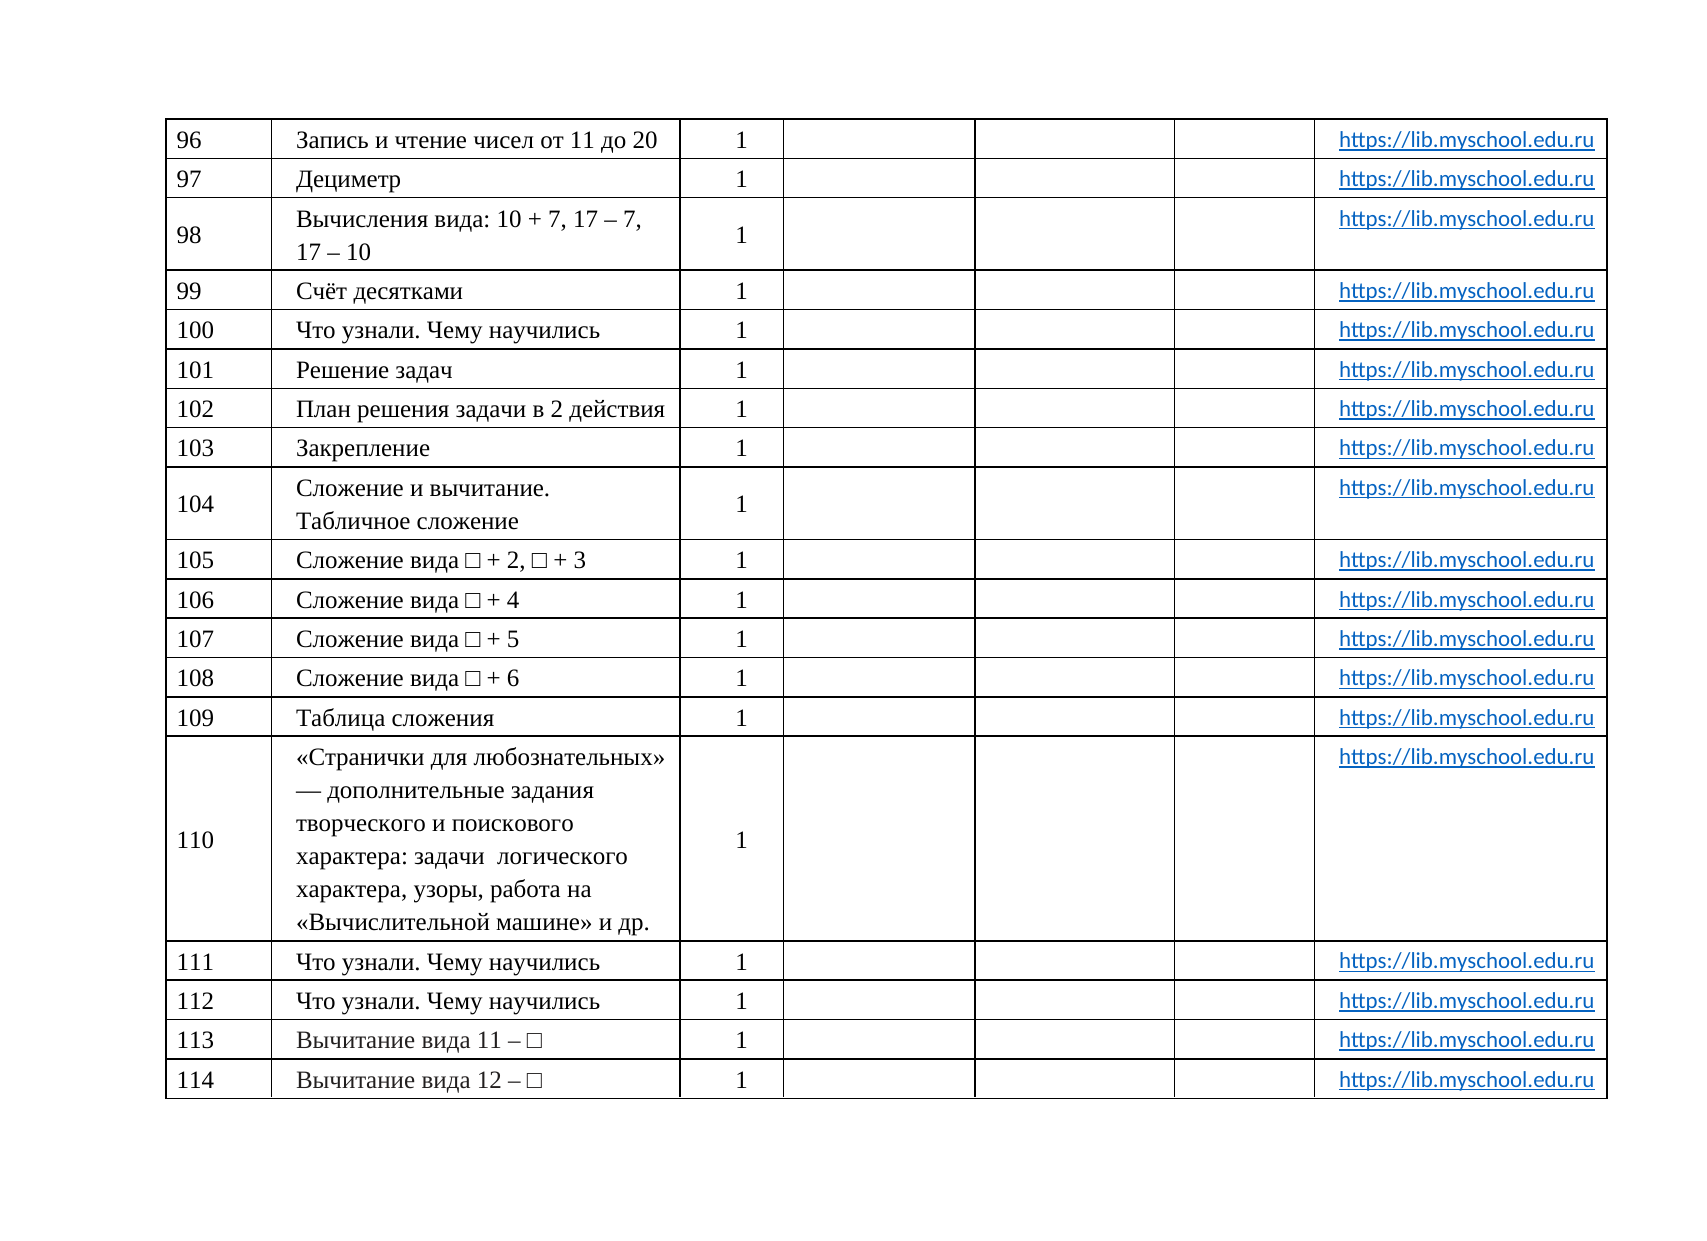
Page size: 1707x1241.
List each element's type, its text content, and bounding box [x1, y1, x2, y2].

table_cell [976, 310, 1174, 348]
table_cell 106 [167, 580, 271, 617]
table_cell 1 [681, 619, 783, 657]
table_cell [784, 540, 974, 578]
table_cell 1 [681, 580, 783, 617]
table_cell Сложение вида □ + 4 [272, 580, 679, 617]
table_cell [976, 350, 1174, 387]
table_cell [976, 942, 1174, 979]
table_cell [1175, 310, 1314, 348]
table_cell [784, 271, 974, 309]
table_cell [1175, 389, 1314, 427]
table_cell Сложение и вычитание. Табличное сложение [272, 468, 679, 538]
table_cell Что узнали. Чему научились [272, 981, 679, 1019]
table_cell https://lib.myschool.edu.ru [1315, 619, 1606, 657]
table_cell 1 [681, 159, 783, 197]
table_cell 105 [167, 540, 271, 578]
table_cell https://lib.myschool.edu.ru [1315, 942, 1606, 979]
table_cell 1 [681, 198, 783, 269]
table_cell https://lib.myschool.edu.ru [1315, 350, 1606, 387]
table_cell Вычитание вида 12 – □ [272, 1060, 679, 1097]
table_cell [784, 198, 974, 269]
table_cell https://lib.myschool.edu.ru [1315, 698, 1606, 735]
table_cell Дециметр [272, 159, 679, 197]
table_cell Запись и чтение чисел от 11 до 20 [272, 120, 679, 157]
table_cell Счёт десятками [272, 271, 679, 309]
table_cell [1175, 698, 1314, 735]
table_cell [1175, 737, 1314, 940]
table_cell [976, 540, 1174, 578]
table_cell Сложение вида □ + 2, □ + 3 [272, 540, 679, 578]
table_cell 1 [681, 120, 783, 157]
table_cell 1 [681, 428, 783, 466]
table_cell Что узнали. Чему научились [272, 310, 679, 348]
table_cell 102 [167, 389, 271, 427]
table_cell 110 [167, 737, 271, 940]
table_cell 100 [167, 310, 271, 348]
table_cell [976, 428, 1174, 466]
table_cell План решения задачи в 2 действия [272, 389, 679, 427]
table_cell [976, 271, 1174, 309]
table_cell [1175, 350, 1314, 387]
table_cell 1 [681, 468, 783, 538]
table_cell [976, 468, 1174, 538]
table_cell 113 [167, 1020, 271, 1058]
table_cell https://lib.myschool.edu.ru [1315, 198, 1606, 269]
table_cell https://lib.myschool.edu.ru [1315, 737, 1606, 940]
table_cell [784, 1020, 974, 1058]
table_cell Вычисления вида: 10 + 7, 17 – 7, 17 – 10 [272, 198, 679, 269]
table_cell [784, 737, 974, 940]
table_cell [784, 310, 974, 348]
table_cell [976, 580, 1174, 617]
table_cell Таблица сложения [272, 698, 679, 735]
table_cell https://lib.myschool.edu.ru [1315, 580, 1606, 617]
table_cell [1175, 271, 1314, 309]
table_cell 104 [167, 468, 271, 538]
table_cell 101 [167, 350, 271, 387]
table_cell [784, 350, 974, 387]
table_cell [1175, 619, 1314, 657]
table_cell [1175, 1020, 1314, 1058]
table_cell 103 [167, 428, 271, 466]
table_cell [1175, 942, 1314, 979]
table_cell 1 [681, 698, 783, 735]
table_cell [1315, 1060, 1606, 1097]
table_cell 97 [167, 159, 271, 197]
table_cell [976, 981, 1174, 1019]
table_cell [976, 658, 1174, 696]
table_cell 108 [167, 658, 271, 696]
table_cell [1175, 468, 1314, 538]
table_cell 1 [681, 942, 783, 979]
table_cell 1 [681, 658, 783, 696]
table_cell [976, 159, 1174, 197]
table_cell https://lib.myschool.edu.ru [1315, 389, 1606, 427]
table_cell https://lib.myschool.edu.ru [1315, 159, 1606, 197]
table_cell 1 [681, 981, 783, 1019]
table_cell 1 [681, 389, 783, 427]
table_cell [976, 1020, 1174, 1058]
table_cell 112 [167, 981, 271, 1019]
table_cell https://lib.myschool.edu.ru [1315, 428, 1606, 466]
table_cell [784, 159, 974, 197]
table_cell https://lib.myschool.edu.ru [1315, 310, 1606, 348]
table_cell Сложение вида □ + 5 [272, 619, 679, 657]
table_cell https://lib.myschool.edu.ru [1315, 540, 1606, 578]
table_cell https://lib.myschool.edu.ru [1315, 981, 1606, 1019]
table_cell [976, 389, 1174, 427]
table_cell https://lib.myschool.edu.ru [1315, 271, 1606, 309]
table_cell [1175, 540, 1314, 578]
table_cell [784, 120, 974, 157]
table_cell https://lib.myschool.edu.ru [1315, 658, 1606, 696]
table_cell 1 [681, 1060, 783, 1097]
table_cell [784, 389, 974, 427]
table_cell Решение задач [272, 350, 679, 387]
table_cell 1 [681, 540, 783, 578]
table_cell [784, 942, 974, 979]
table_cell https://lib.myschool.edu.ru [1315, 468, 1606, 538]
table_cell «Странички для любознательных» — дополнительные задания творческого и поискового характера: задачи логического характера, узоры, работа на «Вычислительной машине» и др. [272, 737, 679, 940]
table_cell [1175, 1060, 1314, 1097]
table_cell [784, 981, 974, 1019]
table_cell [784, 428, 974, 466]
table_cell https://lib.myschool.edu.ru [1315, 1020, 1606, 1058]
table_cell Что узнали. Чему научились [272, 942, 679, 979]
table_cell 1 [681, 271, 783, 309]
table_cell [784, 468, 974, 538]
table_cell [1175, 580, 1314, 617]
table_cell 107 [167, 619, 271, 657]
table_cell [1175, 120, 1314, 157]
table_cell [976, 737, 1174, 940]
table_cell Сложение вида □ + 6 [272, 658, 679, 696]
table_cell 114 [167, 1060, 271, 1097]
table_cell 1 [681, 1020, 783, 1058]
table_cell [1315, 120, 1606, 157]
table_cell [976, 698, 1174, 735]
table_cell [1175, 658, 1314, 696]
table_cell [784, 580, 974, 617]
table_cell [976, 619, 1174, 657]
table_cell 1 [681, 310, 783, 348]
table_cell 98 [167, 198, 271, 269]
table_cell [784, 698, 974, 735]
table_cell Закрепление [272, 428, 679, 466]
table_cell [1175, 198, 1314, 269]
table_cell 99 [167, 271, 271, 309]
table_cell [1175, 981, 1314, 1019]
table_cell 1 [681, 350, 783, 387]
table_cell [1175, 159, 1314, 197]
table_cell 109 [167, 698, 271, 735]
table_cell [1175, 428, 1314, 466]
table_cell [784, 1060, 974, 1097]
table_cell [784, 658, 974, 696]
table_cell [976, 1060, 1174, 1097]
table_cell 111 [167, 942, 271, 979]
table_cell [976, 198, 1174, 269]
table_cell 96 [167, 120, 271, 157]
table_cell Вычитание вида 11 – □ [272, 1020, 679, 1058]
table_cell [976, 120, 1174, 157]
table_cell [784, 619, 974, 657]
table_cell 1 [681, 737, 783, 940]
